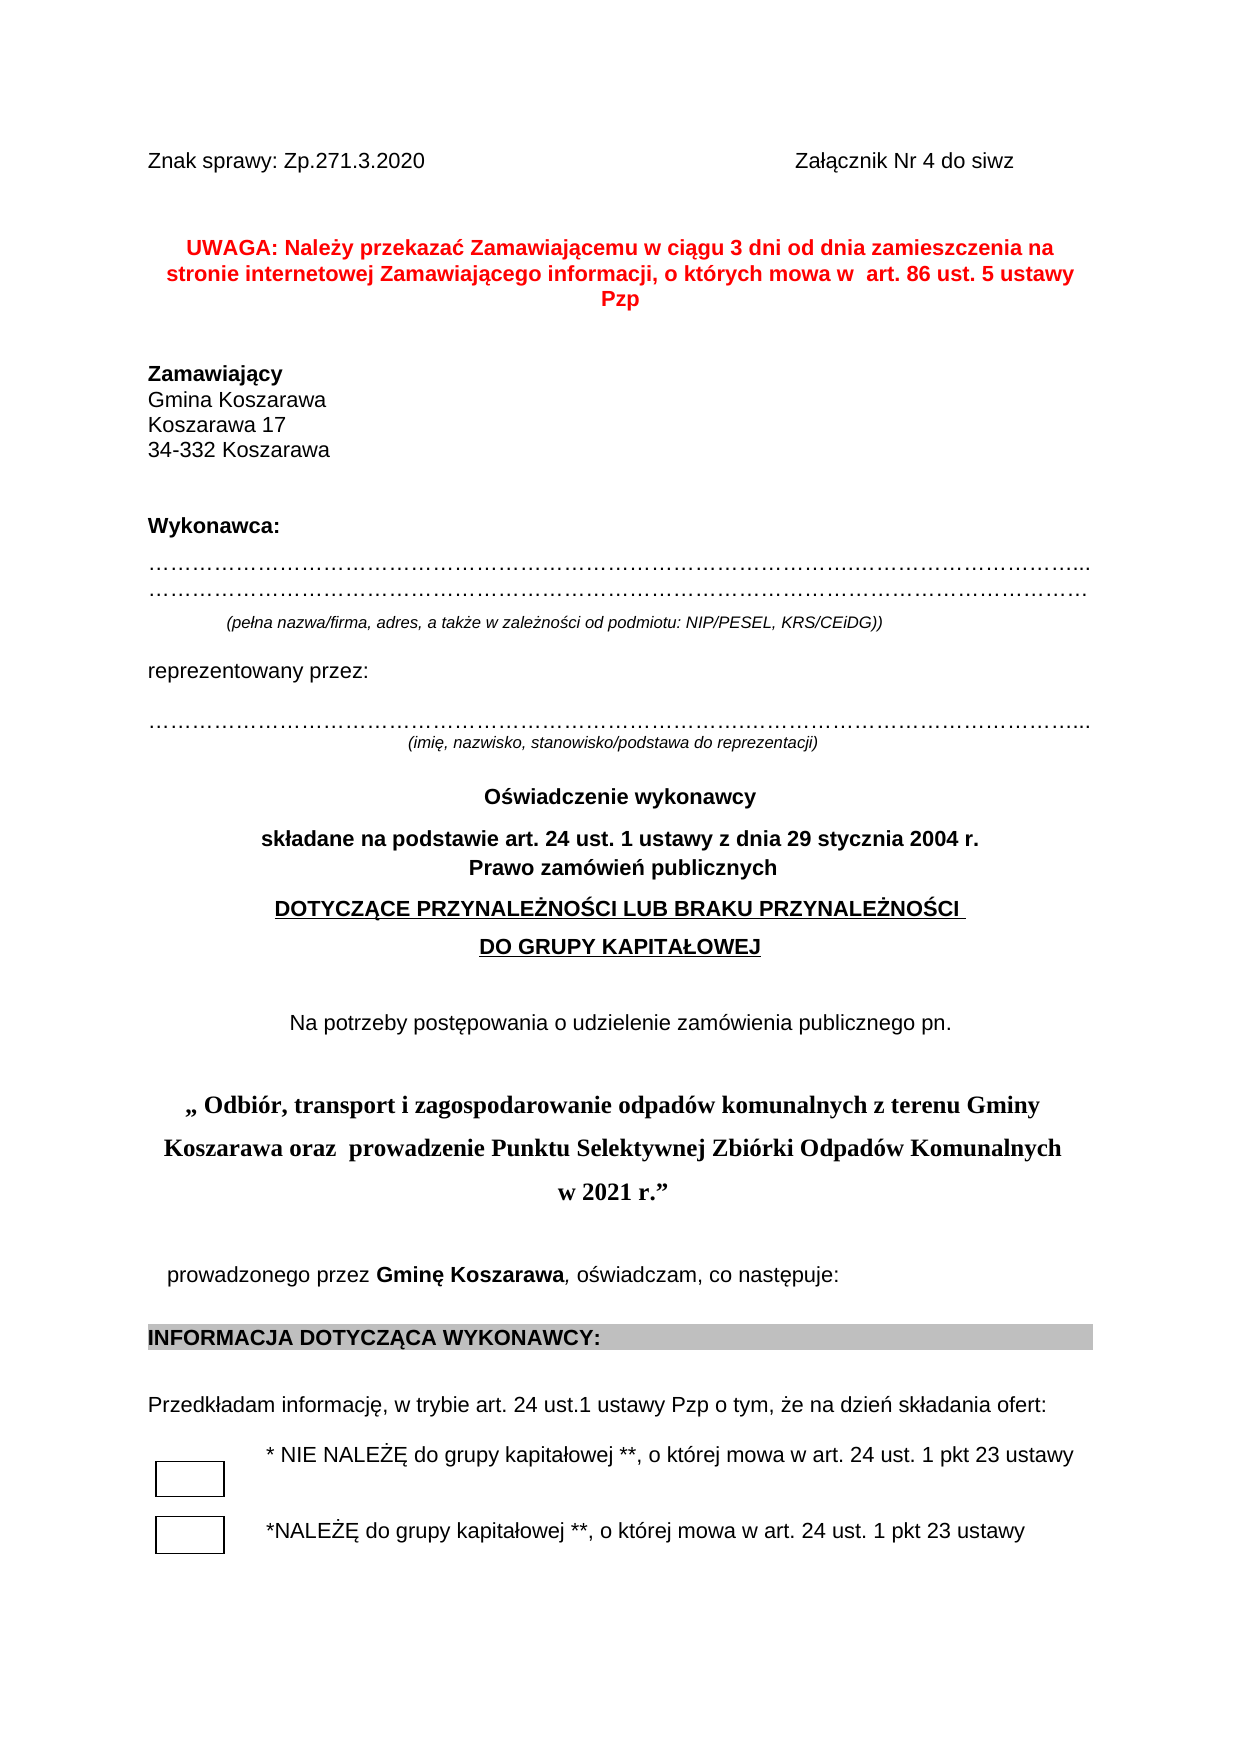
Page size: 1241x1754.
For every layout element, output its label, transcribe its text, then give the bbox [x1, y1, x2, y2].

text prowadzonego przez Gminę Koszarawa, oświadczam, co następuje: [167, 1261, 1093, 1287]
text (pełna nazwa/firma, adres, a także w zależności od podmiotu: NIP/PESEL, KRS/CEiDG)) [148, 613, 1093, 632]
text reprezentowany przez: [148, 658, 1093, 683]
text 34-332 Koszarawa [148, 437, 1093, 462]
text Gmina Koszarawa [148, 387, 1093, 412]
text UWAGA: Należy przekazać Zamawiającemu w ciągu 3 dni od dnia zamieszczenia na stronie internetowej Zamawiającego informacji, o których mowa w art. 86 ust. 5 ustawy Pzp [148, 235, 1093, 311]
text Oświadczenie wykonawcy [148, 784, 1093, 809]
text Na potrzeby postępowania o udzielenie zamówienia publicznego pn. [148, 1009, 1094, 1035]
text Przedkładam informację, w trybie art. 24 ust.1 ustawy Pzp o tym, że na dzień składania ofert: [148, 1391, 1093, 1417]
text Prawo zamówień publicznych [148, 854, 1093, 880]
text (imię, nazwisko, stanowisko/podstawa do reprezentacji) [148, 733, 1079, 752]
text składane na podstawie art. 24 ust. 1 ustawy z dnia 29 stycznia 2004 r. [148, 826, 1093, 851]
text Zamawiający [148, 361, 1093, 387]
text Znak sprawy: Zp.271.3.2020 Załącznik Nr 4 do siwz [148, 148, 1093, 173]
text Koszarawa 17 [148, 412, 1093, 437]
text DOTYCZĄCE PRZYNALEŻNOŚCI LUB BRAKU PRZYNALEŻNOŚCI DO GRUPY KAPITAŁOWEJ [148, 896, 1093, 959]
text *NALEŻĘ do grupy kapitałowej **, o której mowa w art. 24 ust. 1 pkt 23 ustawy [225, 1517, 1093, 1543]
text w 2021 r.” [148, 1177, 1078, 1205]
text …………………………………………………………………………………….…………………………...………………………………………………………………………………………………………………… [148, 550, 1093, 601]
text * NIE NALEŻĘ do grupy kapitałowej **, o której mowa w art. 24 ust. 1 pkt 23 ustawy [266, 1442, 1093, 1467]
text Wykonawca: [148, 513, 1093, 538]
text ……………………………………………………………………….………………………………………... [148, 708, 1093, 733]
text „ Odbiór, transport i zagospodarowanie odpadów komunalnych z terenu Gminy Koszarawa oraz prowadzenie Punktu Selektywnej Zbiórki Odpadów Komunalnych [148, 1090, 1078, 1162]
text INFORMACJA DOTYCZĄCA WYKONAWCY: [148, 1324, 1093, 1350]
